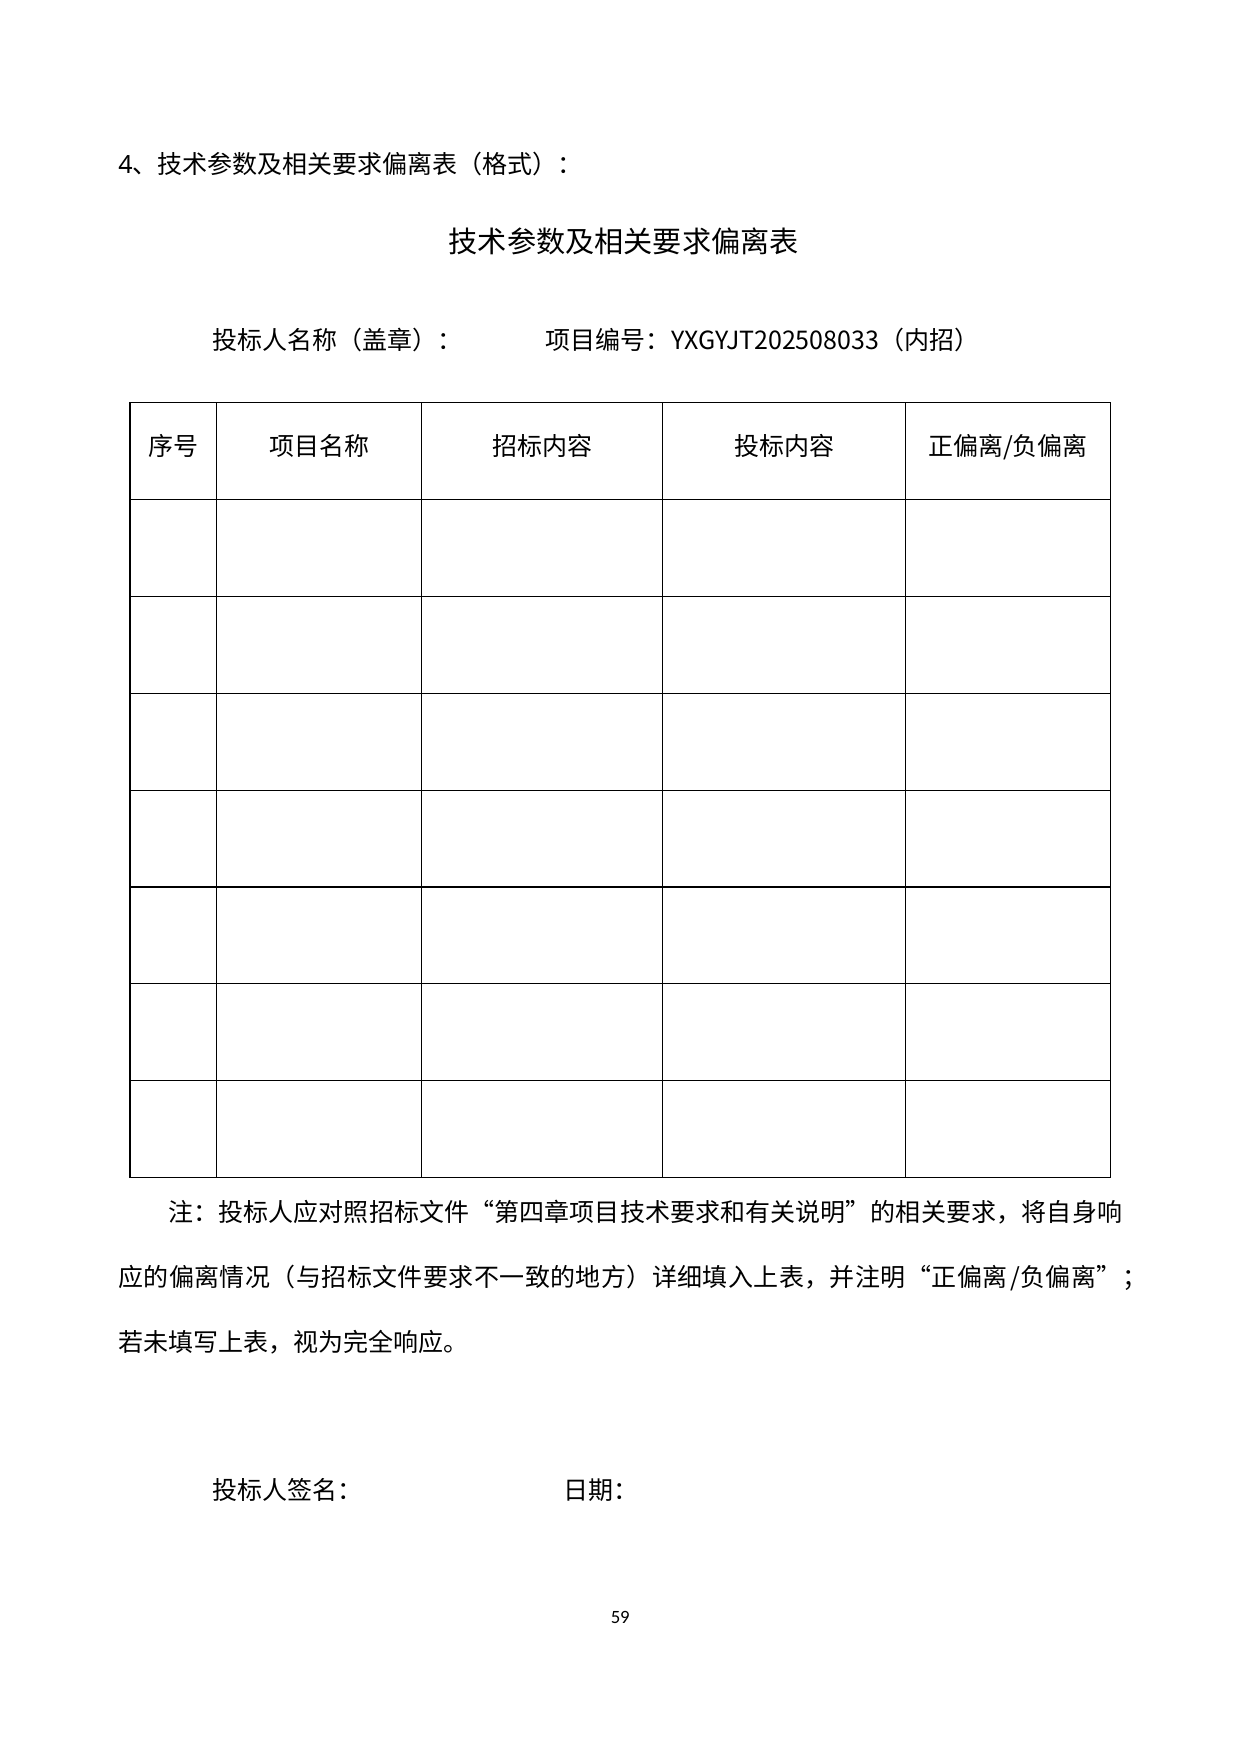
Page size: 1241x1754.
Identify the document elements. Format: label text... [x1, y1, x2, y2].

table_cell [906, 984, 1110, 1080]
table_cell [663, 791, 905, 886]
table_cell [131, 694, 216, 789]
text 注：投标人应对照招标文件“第四章项目技术要求和有关说明”的相关要求，将自身响应的偏离情况（与招标文件要求不一致的地方）详细填入上表，并注明“正偏离/负偏离”；若未填写上表，视为完全响应。 [118, 1178, 1122, 1373]
table_header 正偏离/负偏离 [906, 403, 1110, 499]
table_cell [217, 597, 421, 693]
table_cell [217, 1081, 421, 1177]
table_header 项目名称 [217, 403, 421, 499]
table_cell [422, 1081, 662, 1177]
table_cell [906, 791, 1110, 886]
table_cell [422, 694, 662, 789]
table_cell [906, 1081, 1110, 1177]
table_cell [217, 888, 421, 983]
text 4、技术参数及相关要求偏离表（格式）： [118, 130, 1122, 195]
table_cell [906, 597, 1110, 693]
table_header 投标内容 [663, 403, 905, 499]
table_cell [131, 984, 216, 1080]
table_cell [906, 500, 1110, 596]
text 投标人签名： 日期： [162, 1456, 1122, 1521]
table_cell [663, 694, 905, 789]
table_header 序号 [131, 403, 216, 499]
text 投标人名称（盖章）： 项目编号：YXGYJT202508033（内招） [162, 306, 1122, 371]
table_cell [131, 500, 216, 596]
table_cell [663, 597, 905, 693]
table_cell [422, 597, 662, 693]
table_cell [422, 984, 662, 1080]
table_cell [422, 791, 662, 886]
table_cell [422, 500, 662, 596]
table_cell [131, 597, 216, 693]
table_cell [131, 791, 216, 886]
table_cell [131, 1081, 216, 1177]
table_cell [217, 791, 421, 886]
text 技术参数及相关要求偏离表 [118, 208, 1122, 273]
table_cell [131, 888, 216, 983]
table_cell [663, 888, 905, 983]
table_cell [217, 694, 421, 789]
table_header 招标内容 [422, 403, 662, 499]
table_cell [217, 500, 421, 596]
table_cell [906, 694, 1110, 789]
table_cell [663, 984, 905, 1080]
table_cell [422, 888, 662, 983]
table_cell [217, 984, 421, 1080]
table_cell [906, 888, 1110, 983]
table_cell [663, 500, 905, 596]
table_cell [663, 1081, 905, 1177]
